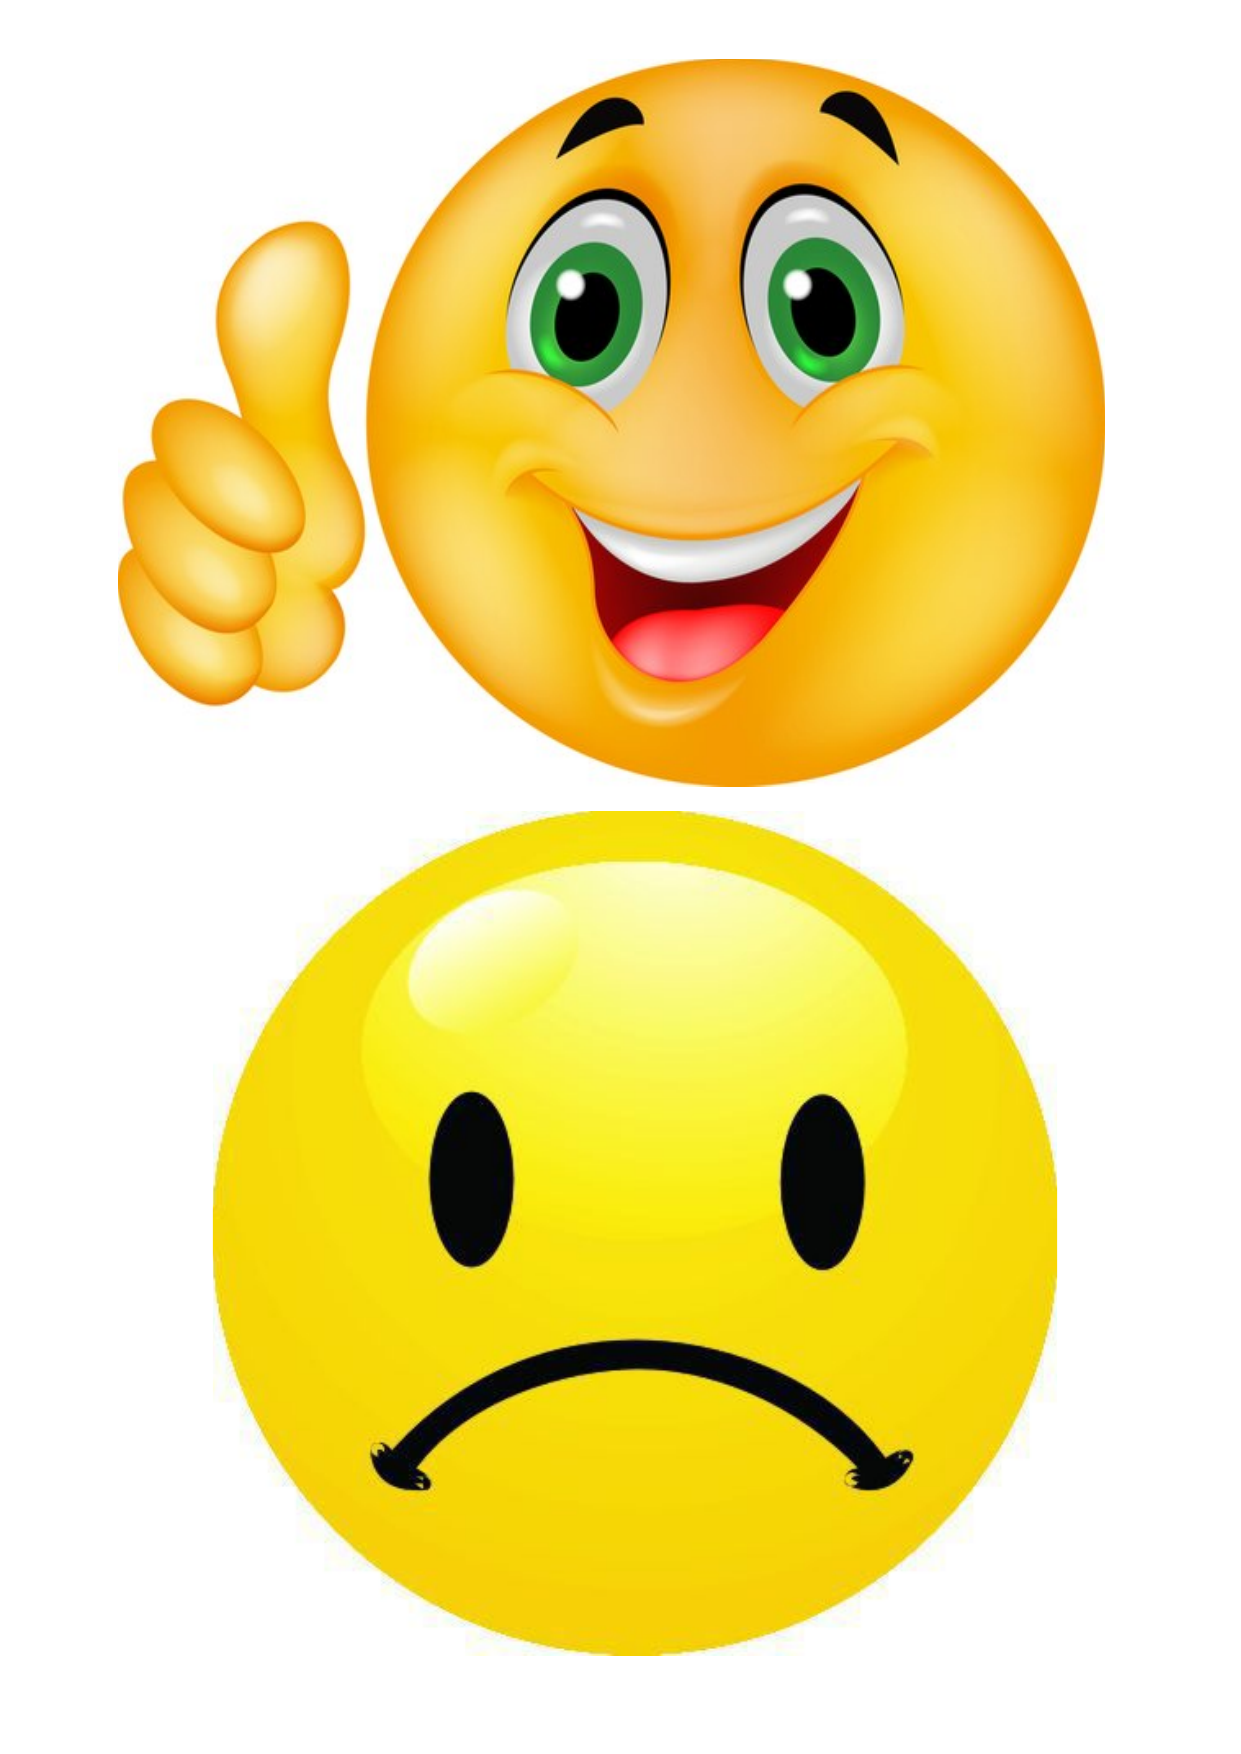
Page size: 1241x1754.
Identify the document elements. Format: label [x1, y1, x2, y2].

picture [212, 811, 1058, 1656]
picture [118, 59, 1105, 787]
